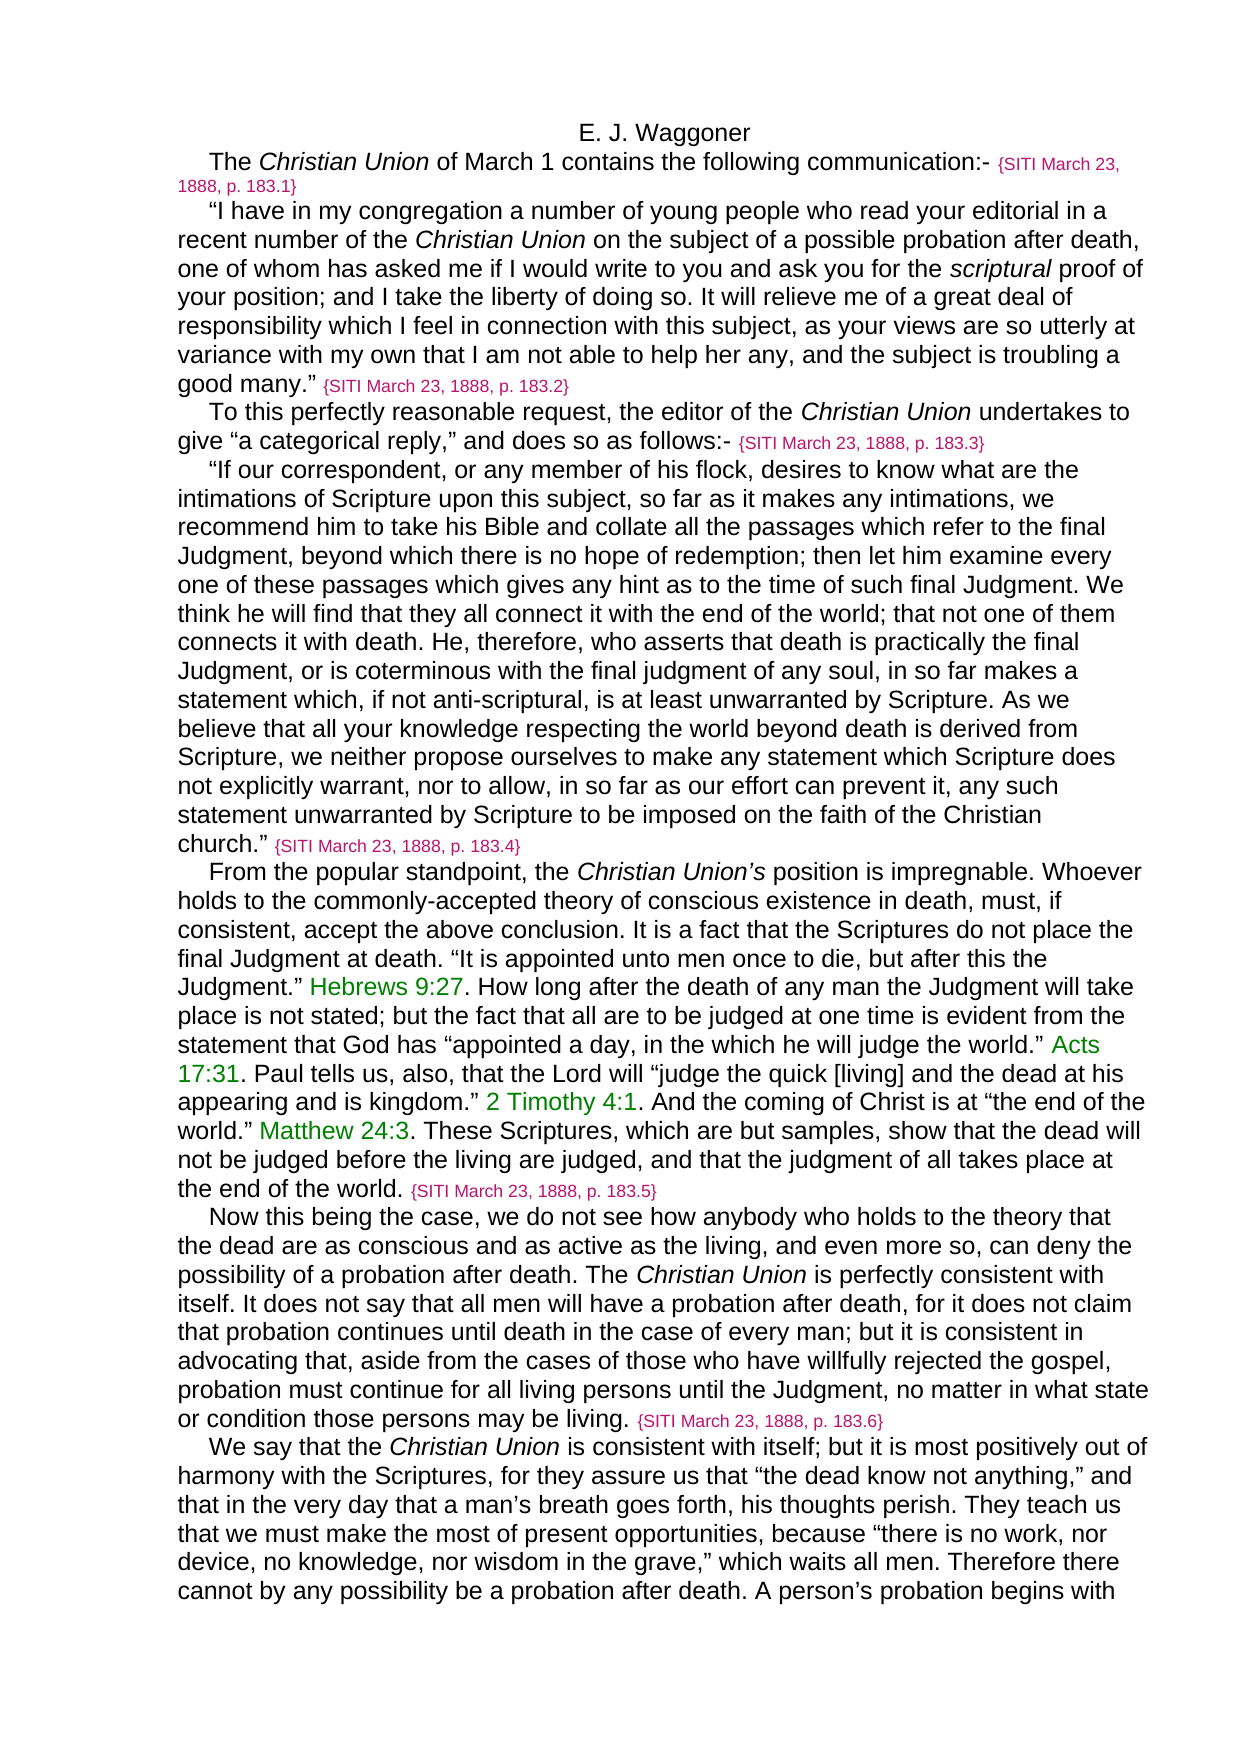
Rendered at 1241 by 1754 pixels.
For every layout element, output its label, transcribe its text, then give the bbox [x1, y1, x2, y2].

text “I have in my congregation a number of young people who read your editorial in a recent number of the Christian Union on the subject of a possible probation after death, one of whom has asked me if I would write to you and ask you for the scriptural proof of your position; and I take the liberty of doing so. It will relieve me of a great deal of responsibility which I feel in connection with this subject, as your views are so utterly at variance with my own that I am not able to help her any, and the subject is troubling a good many.” {SITI March 23, 1888, p. 183.2} [177, 196, 1152, 397]
text E. J. Waggoner [177, 118, 1152, 147]
text Now this being the case, we do not see how anybody who holds to the theory that the dead are as conscious and as active as the living, and even more so, can deny the possibility of a probation after death. The Christian Union is perfectly consistent with itself. It does not say that all men will have a probation after death, for it does not claim that probation continues until death in the case of every man; but it is consistent in advocating that, aside from the cases of those who have willfully rejected the gospel, probation must continue for all living persons until the Judgment, no matter in what state or condition those persons may be living. {SITI March 23, 1888, p. 183.6} [177, 1202, 1152, 1432]
text “If our correspondent, or any member of his flock, desires to know what are the intimations of Scripture upon this subject, so far as it makes any intimations, we recommend him to take his Bible and collate all the passages which refer to the final Judgment, beyond which there is no hope of redemption; then let him examine every one of these passages which gives any hint as to the time of such final Judgment. We think he will find that they all connect it with the end of the world; that not one of them connects it with death. He, therefore, who asserts that death is practically the final Judgment, or is coterminous with the final judgment of any soul, in so far makes a statement which, if not anti-scriptural, is at least unwarranted by Scripture. As we believe that all your knowledge respecting the world beyond death is derived from Scripture, we neither propose ourselves to make any statement which Scripture does not explicitly warrant, nor to allow, in so far as our effort can prevent it, any such statement unwarranted by Scripture to be imposed on the faith of the Christian church.” {SITI March 23, 1888, p. 183.4} [177, 455, 1152, 857]
text From the popular standpoint, the Christian Union’s position is impregnable. Whoever holds to the commonly-accepted theory of conscious existence in death, must, if consistent, accept the above conclusion. It is a fact that the Scriptures do not place the final Judgment at death. “It is appointed unto men once to die, but after this the Judgment.” Hebrews 9:27. How long after the death of any man the Judgment will take place is not stated; but the fact that all are to be judged at one time is evident from the statement that God has “appointed a day, in the which he will judge the world.” Acts 17:31. Paul tells us, also, that the Lord will “judge the quick [living] and the dead at his appearing and is kingdom.” 2 Timothy 4:1. And the coming of Christ is at “the end of the world.” Matthew 24:3. These Scriptures, which are but samples, show that the dead will not be judged before the living are judged, and that the judgment of all takes place at the end of the world. {SITI March 23, 1888, p. 183.5} [177, 857, 1152, 1202]
text To this perfectly reasonable request, the editor of the Christian Union undertakes to give “a categorical reply,” and does so as follows:- {SITI March 23, 1888, p. 183.3} [177, 397, 1152, 455]
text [177, 1432, 1152, 1605]
text The Christian Union of March 1 contains the following communication:- {SITI March 23, 1888, p. 183.1} [177, 147, 1152, 196]
